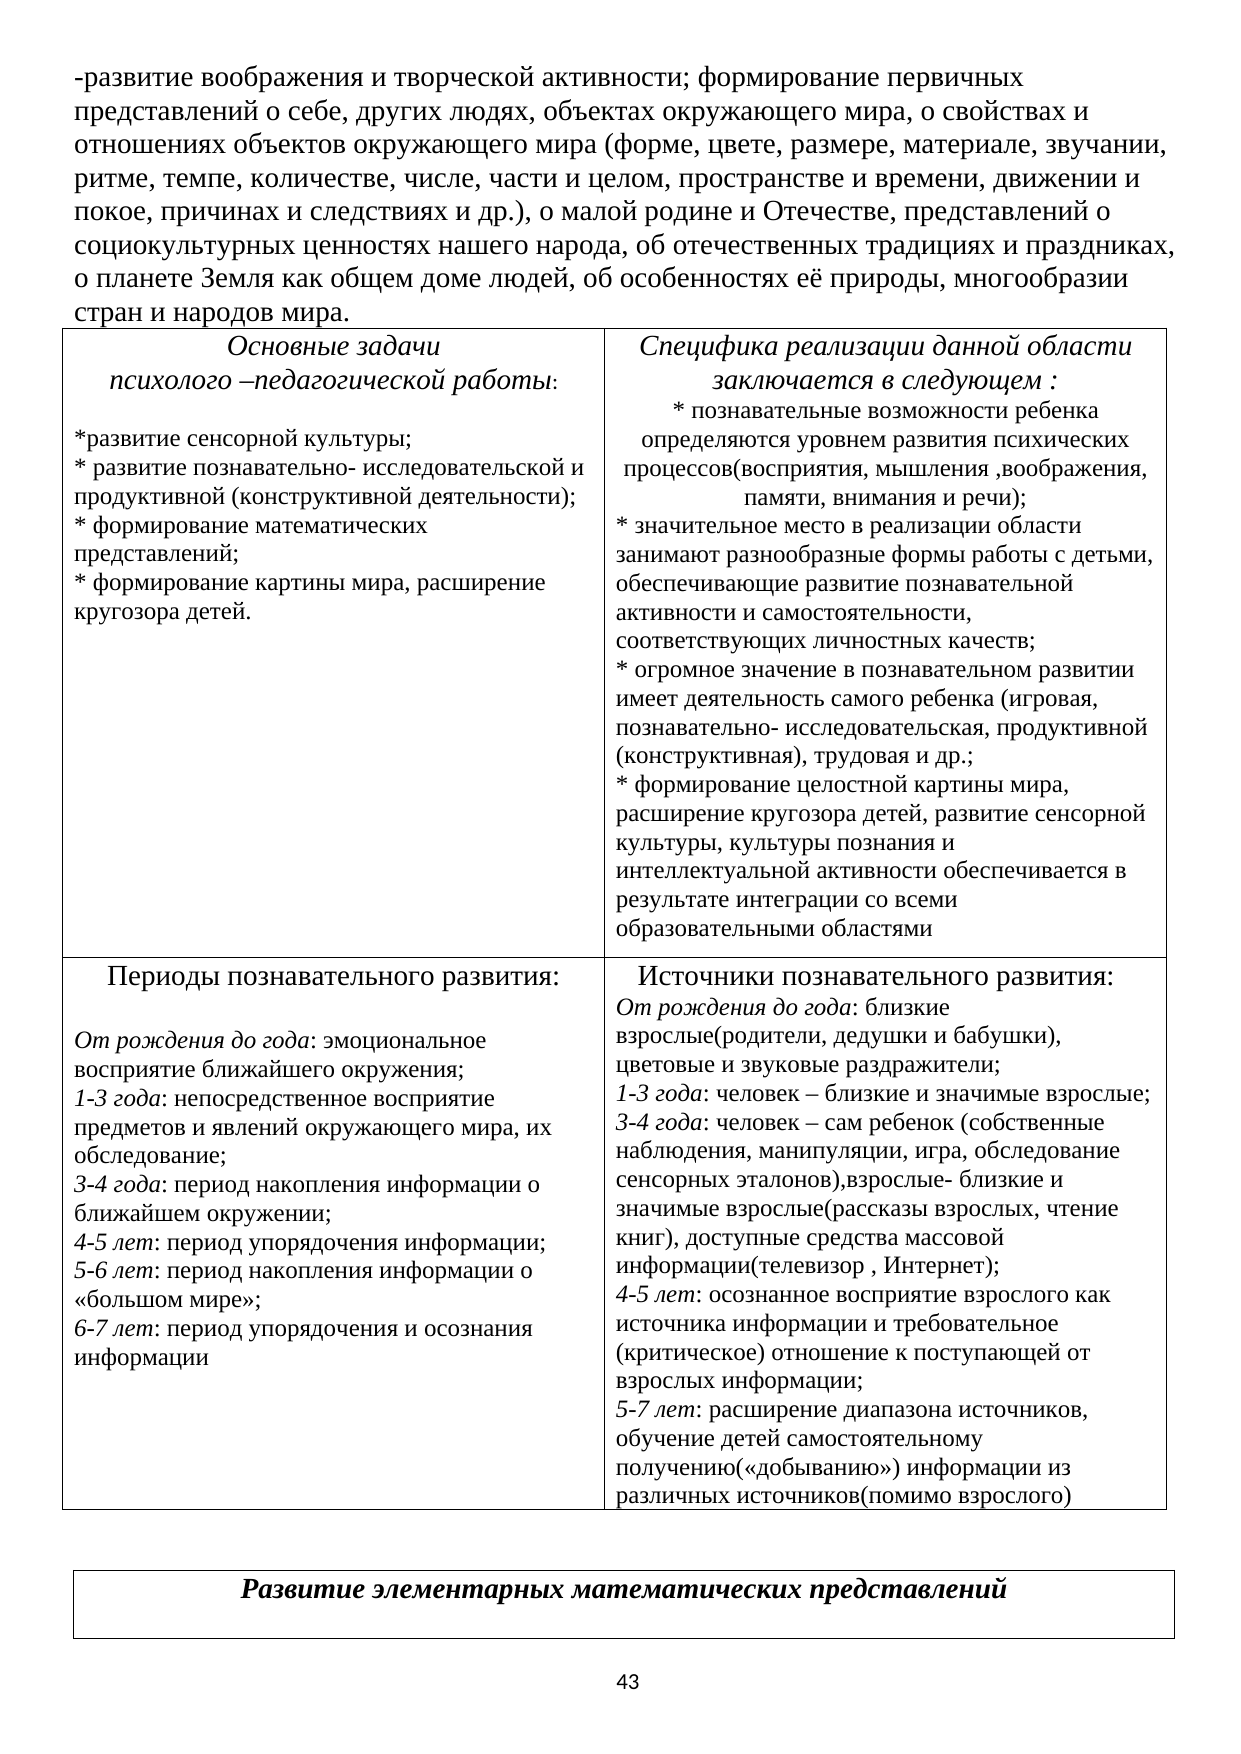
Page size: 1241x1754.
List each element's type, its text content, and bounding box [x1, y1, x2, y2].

table_cell Источники познавательного развития: От рождения до года: близкие взрослые(родители, дедушки и бабушки), цветовые и звуковые раздражители; 1-3 года: человек – близкие и значимые взрослые; 3-4 года: человек – сам ребенок (собственные наблюдения, манипуляции, игра, обследование сенсорных эталонов),взрослые- близкие и значимые взрослые(рассказы взрослых, чтение книг), доступные средства массовой информации(телевизор , Интернет); 4-5 лет: осознанное восприятие взрослого как источника информации и требовательное (критическое) отношение к поступающей от взрослых информации; 5-7 лет: расширение диапазона источников, обучение детей самостоятельному получению(«добыванию») информации из различных источников(помимо взрослого) [605, 958, 1166, 1509]
table_header Основные задачи психолого –педагогической работы: *развитие сенсорной культуры; * развитие познавательно- исследовательской и продуктивной (конструктивной деятельности); * формирование математических представлений; * формирование картины мира, расширение кругозора детей. [63, 329, 604, 957]
text -развитие воображения и творческой активности; формирование первичных представлений о себе, других людях, объектах окружающего мира, о свойствах и отношениях объектов окружающего мира (форме, цвете, размере, материале, звучании, ритме, темпе, количестве, числе, части и целом, пространстве и времени, движении и покое, причинах и следствиях и др.), о малой родине и Отечестве, представлений о социокультурных ценностях нашего народа, об отечественных традициях и праздниках, о планете Земля как общем доме людей, об особенностях её природы, многообразии стран и народов мира. [74, 59, 1181, 327]
table_header Специфика реализации данной области заключается в следующем : * познавательные возможности ребенка определяются уровнем развития психических процессов(восприятия, мышления ,воображения, памяти, внимания и речи); * значительное место в реализации области занимают разнообразные формы работы с детьми, обеспечивающие развитие познавательной активности и самостоятельности, соответствующих личностных качеств; * огромное значение в познавательном развитии имеет деятельность самого ребенка (игровая, познавательно- исследовательская, продуктивной (конструктивная), трудовая и др.; * формирование целостной картины мира, расширение кругозора детей, развитие сенсорной культуры, культуры познания и интеллектуальной активности обеспечивается в результате интеграции со всеми образовательными областями [605, 329, 1166, 957]
table_header Развитие элементарных математических представлений [74, 1571, 1174, 1638]
table_cell Периоды познавательного развития: От рождения до года: эмоциональное восприятие ближайшего окружения; 1-3 года: непосредственное восприятие предметов и явлений окружающего мира, их обследование; 3-4 года: период накопления информации о ближайшем окружении; 4-5 лет: период упорядочения информации; 5-6 лет: период накопления информации о «большом мире»; 6-7 лет: период упорядочения и осознания информации [63, 958, 604, 1509]
